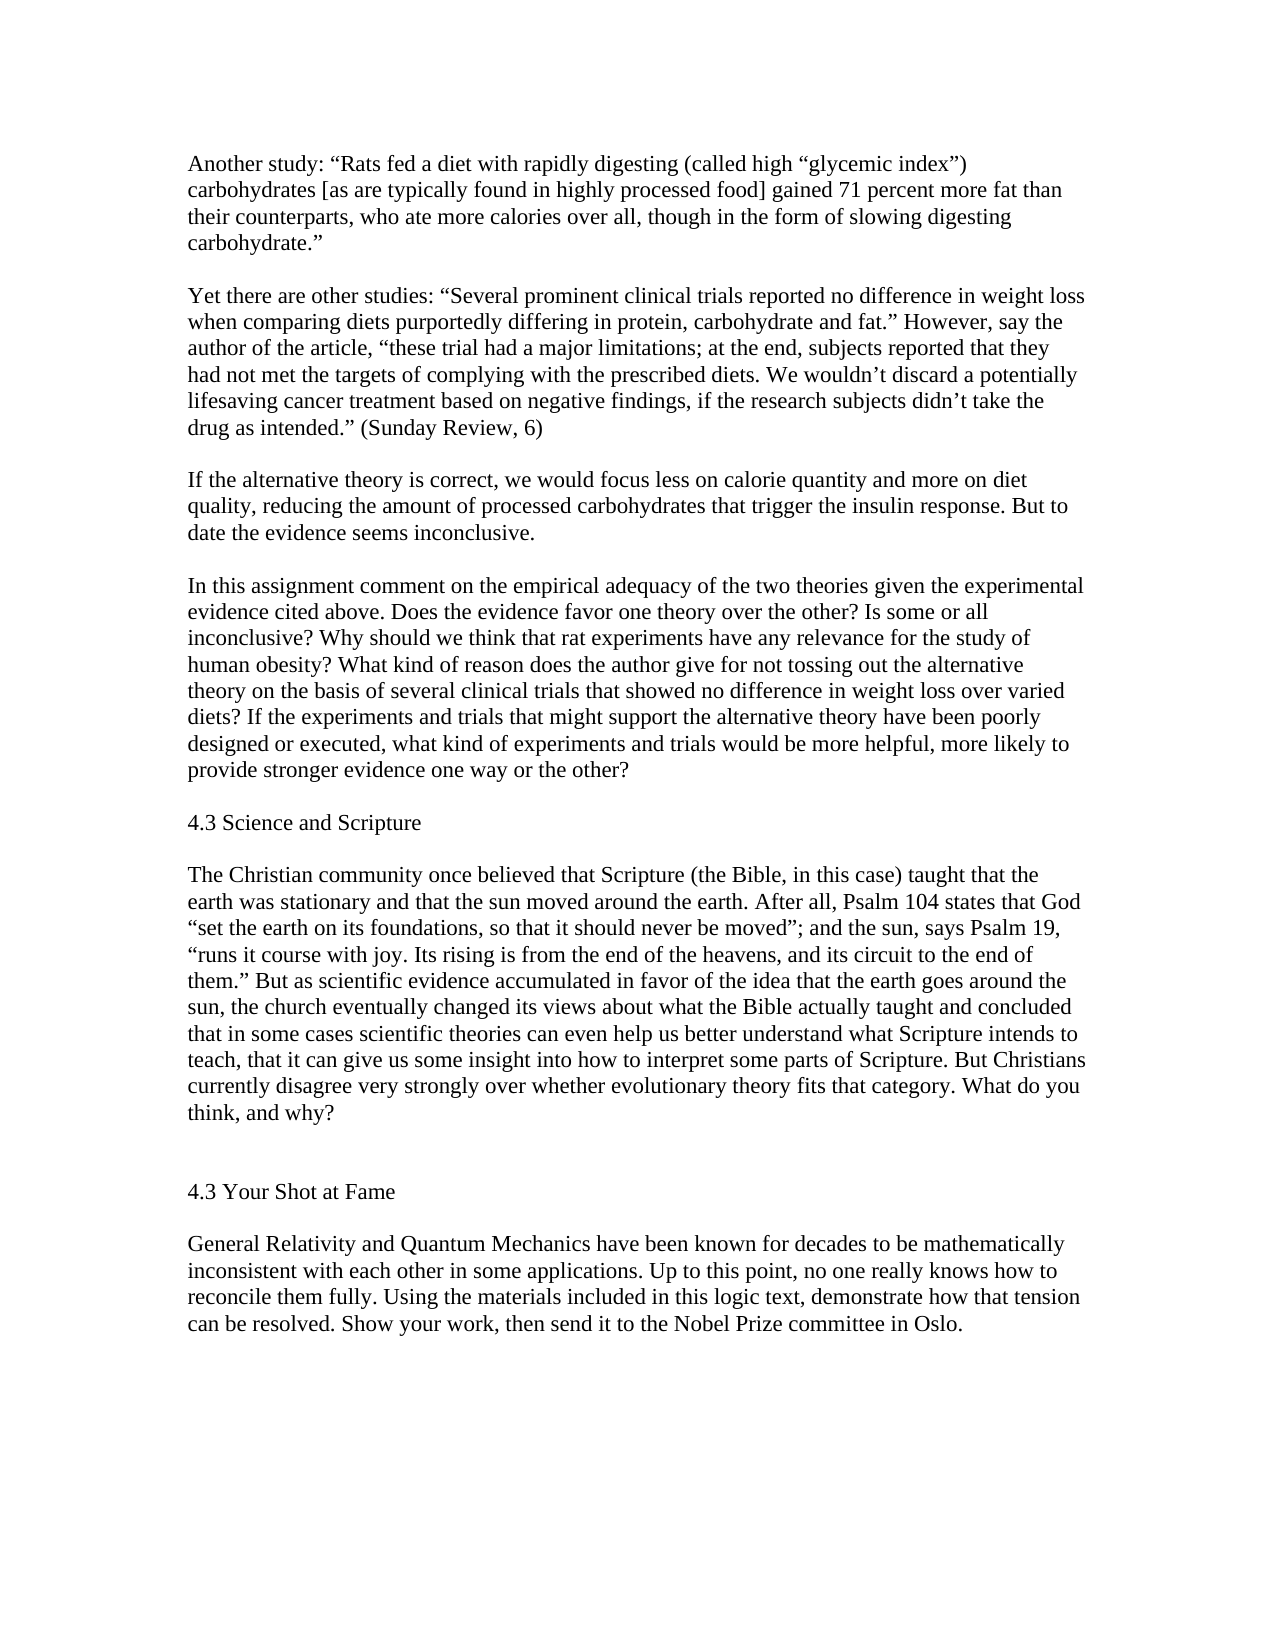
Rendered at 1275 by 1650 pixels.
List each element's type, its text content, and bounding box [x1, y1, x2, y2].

text General Relativity and Quantum Mechanics have been known for decades to be mathematically inconsistent with each other in some applications. Up to this point, no one really knows how to reconcile them fully. Using the materials included in this logic text, demonstrate how that tension can be resolved. Show your work, then send it to the Nobel Prize committee in Oslo. [187, 1231, 1087, 1336]
text 4.3 Your Shot at Fame [187, 1178, 1087, 1204]
text The Christian community once believed that Scripture (the Bible, in this case) taught that the earth was stationary and that the sun moved around the earth. After all, Psalm 104 states that God “set the earth on its foundations, so that it should never be moved”; and the sun, says Psalm 19, “runs it course with joy. Its rising is from the end of the heavens, and its circuit to the end of them.” But as scientific evidence accumulated in favor of the idea that the earth goes around the sun, the church eventually changed its views about what the Bible actually taught and concluded that in some cases scientific theories can even help us better understand what Scripture intends to teach, that it can give us some insight into how to interpret some parts of Scripture. But Christians currently disagree very strongly over whether evolutionary theory fits that category. What do you think, and why? [187, 862, 1087, 1125]
text Yet there are other studies: “Several prominent clinical trials reported no difference in weight loss when comparing diets purportedly differing in protein, carbohydrate and fat.” However, say the author of the article, “these trial had a major limitations; at the end, subjects reported that they had not met the targets of complying with the prescribed diets. We wouldn’t discard a potentially lifesaving cancer treatment based on negative findings, if the research subjects didn’t take the drug as intended.” (Sunday Review, 6) [187, 282, 1087, 440]
text In this assignment comment on the empirical adequacy of the two theories given the experimental evidence cited above. Does the evidence favor one theory over the other? Is some or all inconclusive? Why should we think that rat experiments have any relevance for the study of human obesity? What kind of reason does the author give for not tossing out the alternative theory on the basis of several clinical trials that showed no difference in weight loss over varied diets? If the experiments and trials that might support the alternative theory have been poorly designed or executed, what kind of experiments and trials would be more helpful, more likely to provide stronger evidence one way or the other? [187, 572, 1087, 782]
text If the alternative theory is correct, we would focus less on calorie quantity and more on diet quality, reducing the amount of processed carbohydrates that trigger the insulin response. But to date the evidence seems inconclusive. [187, 466, 1087, 545]
text 4.3 Science and Scripture [187, 809, 1087, 835]
text Another study: “Rats fed a diet with rapidly digesting (called high “glycemic index”) carbohydrates [as are typically found in highly processed food] gained 71 percent more fat than their counterparts, who ate more calories over all, though in the form of slowing digesting carbohydrate.” [187, 150, 1087, 255]
